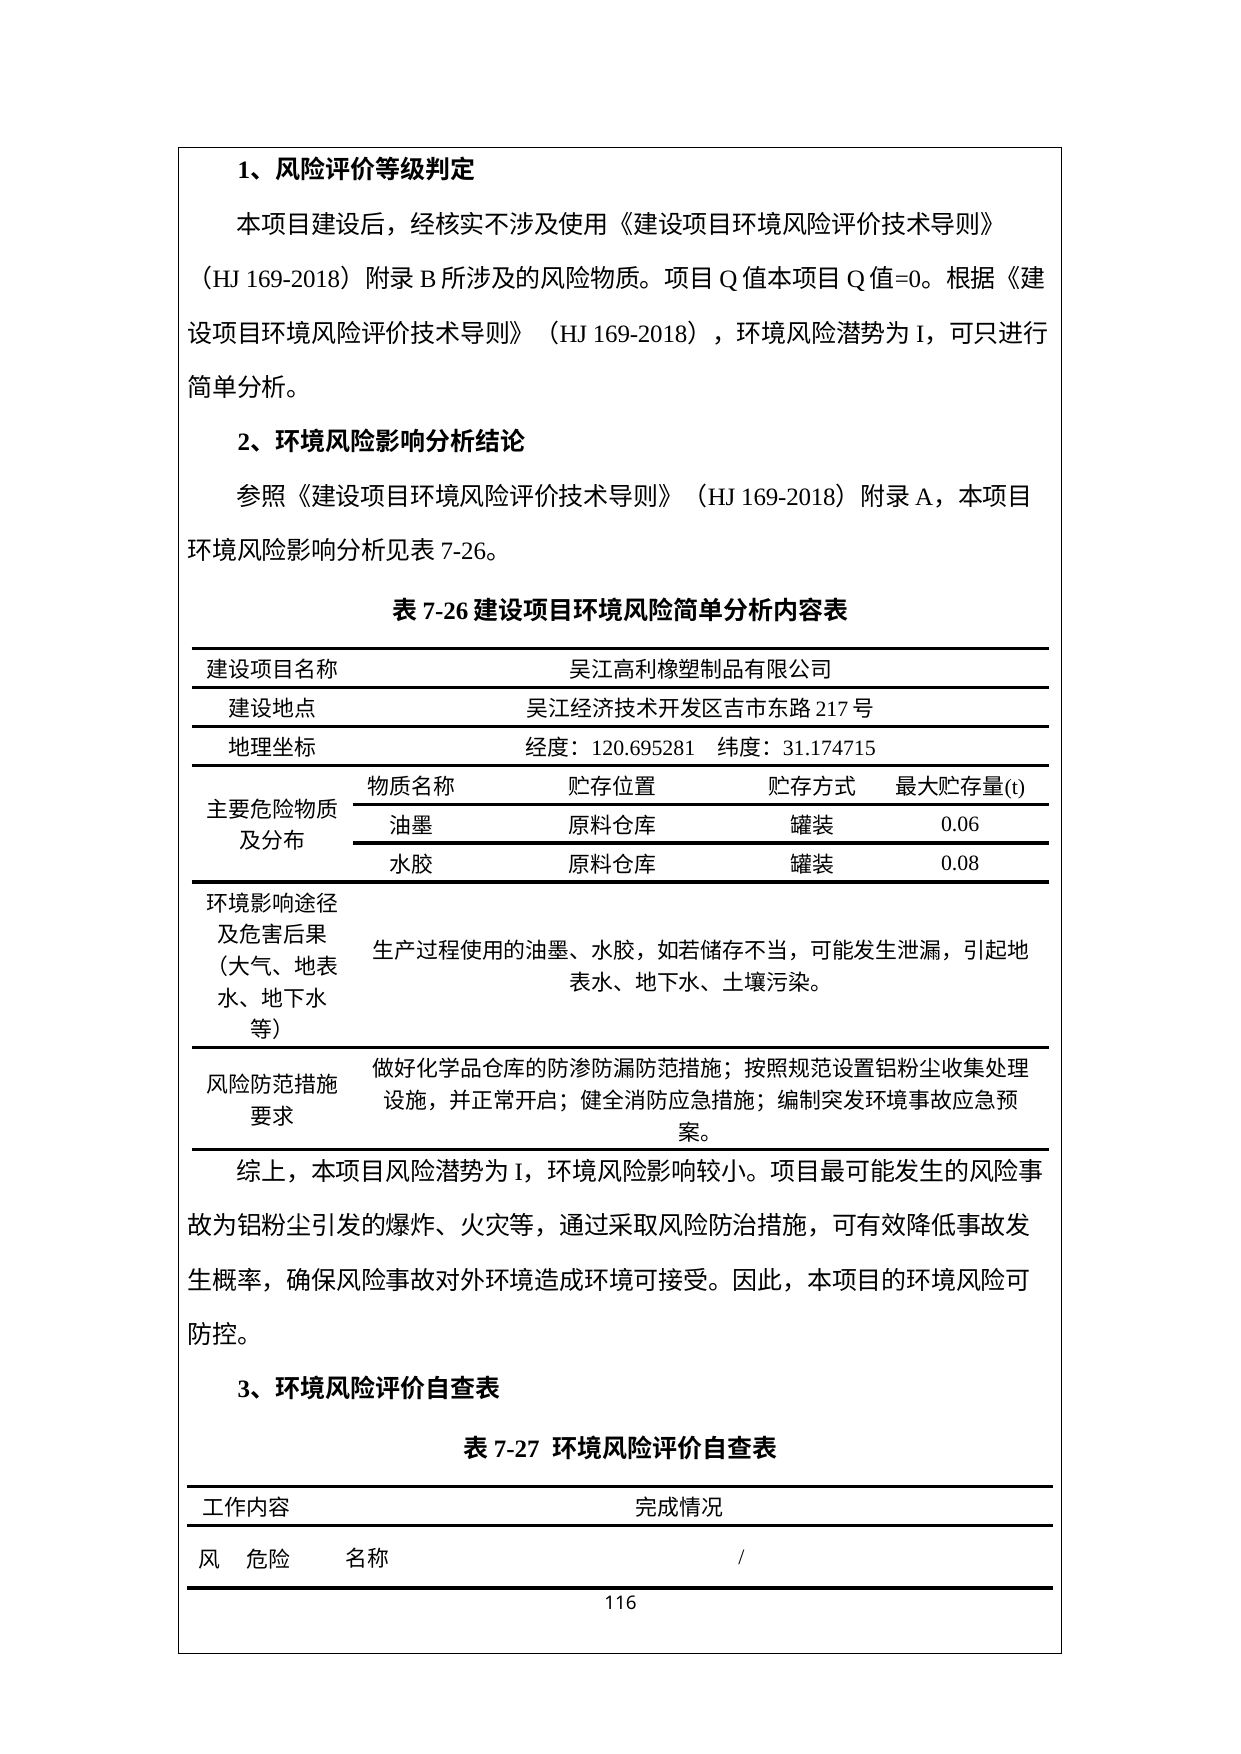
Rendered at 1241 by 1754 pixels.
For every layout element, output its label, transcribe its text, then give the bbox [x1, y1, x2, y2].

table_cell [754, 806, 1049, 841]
text 综上，本项目风险潜势为I，环境风险影响较小。项目最可能发生的风险事故为铝粉尘引发的爆炸、火灾等，通过采取风险防治措施，可有效降低事故发生概率，确保风险事故对外环境造成环境可接受。因此，本项目的环境风险可防控。 [187, 1151, 1053, 1351]
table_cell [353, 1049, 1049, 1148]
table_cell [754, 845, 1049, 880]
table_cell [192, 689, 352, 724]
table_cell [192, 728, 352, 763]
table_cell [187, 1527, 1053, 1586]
text 参照《建设项目环境风险评价技术导则》（HJ 169-2018）附录A，本项目环境风险影响分析见表7-26。 [187, 476, 1053, 567]
list 3、环境风险评价自查表 [187, 1369, 1053, 1405]
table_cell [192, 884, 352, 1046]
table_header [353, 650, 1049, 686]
text 本项目建设后，经核实不涉及使用《建设项目环境风险评价技术导则》（HJ 169-2018）附录B所涉及的风险物质。项目Q值本项目Q值=0。根据《建设项目环境风险评价技术导则》（HJ 169-2018），环境风险潜势为 I，可只进行简单分析。 [187, 204, 1053, 404]
list 1、风险评价等级判定 [187, 150, 1053, 186]
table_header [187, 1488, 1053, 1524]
list 2、环境风险影响分析结论 [187, 422, 1053, 458]
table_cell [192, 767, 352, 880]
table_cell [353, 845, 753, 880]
text 表7-27 环境风险评价自查表 [187, 1428, 1053, 1465]
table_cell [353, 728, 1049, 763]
text 表7-26建设项目环境风险简单分析内容表 [187, 590, 1053, 626]
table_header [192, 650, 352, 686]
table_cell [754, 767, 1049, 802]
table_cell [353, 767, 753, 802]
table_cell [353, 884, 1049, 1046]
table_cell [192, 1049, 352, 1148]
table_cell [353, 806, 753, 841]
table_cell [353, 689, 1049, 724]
